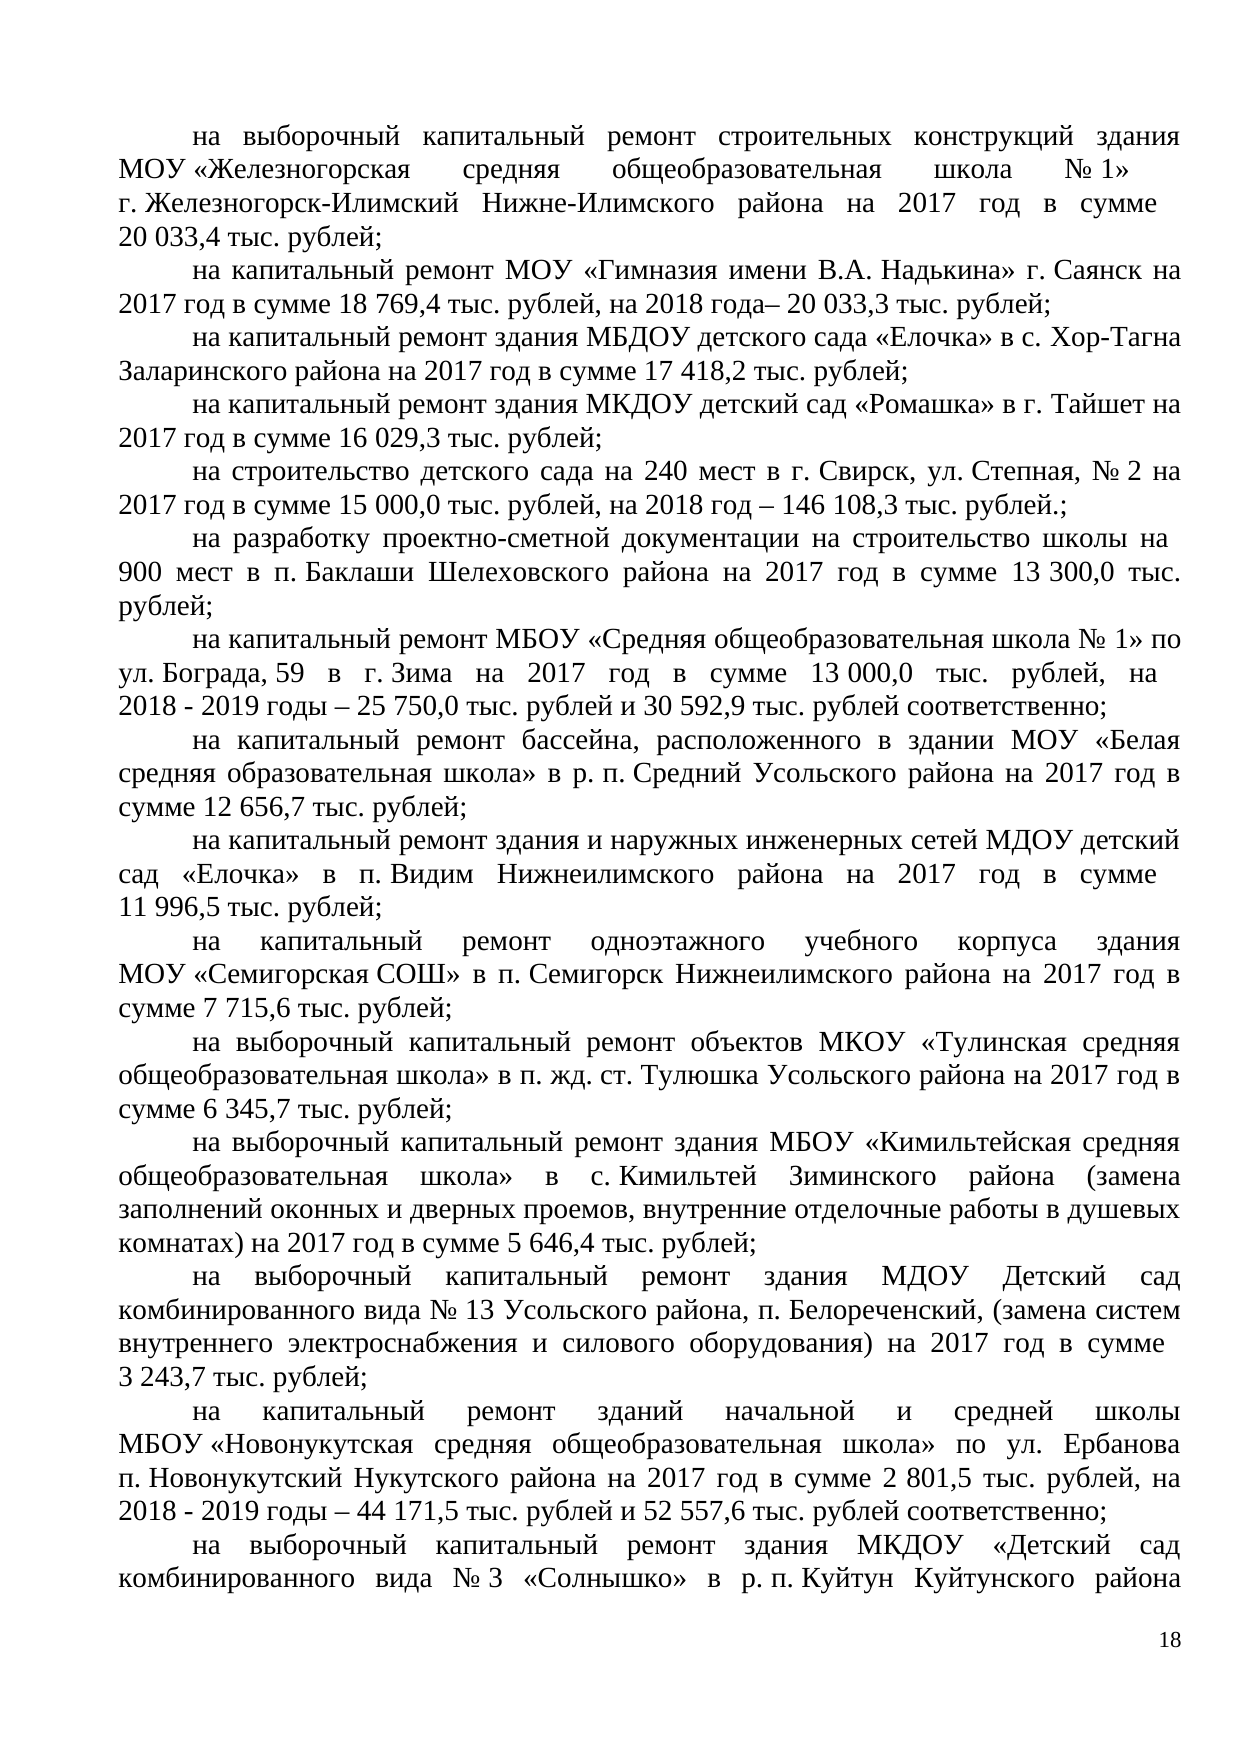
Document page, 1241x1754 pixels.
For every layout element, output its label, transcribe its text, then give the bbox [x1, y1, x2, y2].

text на разработку проектно-сметной документации на строительство школы на 900 мест в п. Баклаши Шелеховского района на 2017 год в сумме 13 300,0 тыс. рублей; [118, 521, 1181, 621]
text на выборочный капитальный ремонт здания МБОУ «Кимильтейская средняя общеобразовательная школа» в с. Кимильтей Зиминского района (замена заполнений оконных и дверных проемов, внутренние отделочные работы в душевых комнатах) на 2017 год в сумме 5 646,4 тыс. рублей; [118, 1124, 1181, 1258]
text на капитальный ремонт здания МКДОУ детский сад «Ромашка» в г. Тайшет на 2017 год в сумме 16 029,3 тыс. рублей; [118, 386, 1181, 453]
text на строительство детского сада на 240 мест в г. Свирск, ул. Степная, № 2 на 2017 год в сумме 15 000,0 тыс. рублей, на 2018 год – 146 108,3 тыс. рублей.; [118, 453, 1181, 521]
text на капитальный ремонт одноэтажного учебного корпуса здания МОУ «Семигорская СОШ» в п. Семигорск Нижнеилимского района на 2017 год в сумме 7 715,6 тыс. рублей; [118, 923, 1181, 1024]
text на капитальный ремонт здания и наружных инженерных сетей МДОУ детский сад «Елочка» в п. Видим Нижнеилимского района на 2017 год в сумме 11 996,5 тыс. рублей; [118, 822, 1181, 923]
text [118, 1527, 1181, 1594]
text на выборочный капитальный ремонт строительных конструкций здания МОУ «Железногорская средняя общеобразовательная школа № 1» г. Железногорск-Илимский Нижне-Илимского района на 2017 год в сумме 20 033,4 тыс. рублей; [118, 118, 1181, 252]
text на капитальный ремонт бассейна, расположенного в здании МОУ «Белая средняя образовательная школа» в р. п. Средний Усольского района на 2017 год в сумме 12 656,7 тыс. рублей; [118, 722, 1181, 822]
text на капитальный ремонт МБОУ «Средняя общеобразовательная школа № 1» по ул. Бограда, 59 в г. Зима на 2017 год в сумме 13 000,0 тыс. рублей, на 2018 - 2019 годы – 25 750,0 тыс. рублей и 30 592,9 тыс. рублей соответственно; [118, 621, 1181, 722]
text на капитальный ремонт МОУ «Гимназия имени В.А. Надькина» г. Саянск на 2017 год в сумме 18 769,4 тыс. рублей, на 2018 года– 20 033,3 тыс. рублей; [118, 252, 1181, 319]
text на выборочный капитальный ремонт здания МДОУ Детский сад комбинированного вида № 13 Усольского района, п. Белореченский, (замена систем внутреннего электроснабжения и силового оборудования) на 2017 год в сумме 3 243,7 тыс. рублей; [118, 1258, 1181, 1393]
text на капитальный ремонт зданий начальной и средней школы МБОУ «Новонукутская средняя общеобразовательная школа» по ул. Ербанова п. Новонукутский Нукутского района на 2017 год в сумме 2 801,5 тыс. рублей, на 2018 - 2019 годы – 44 171,5 тыс. рублей и 52 557,6 тыс. рублей соответственно; [118, 1393, 1181, 1527]
text на выборочный капитальный ремонт объектов МКОУ «Тулинская средняя общеобразовательная школа» в п. жд. ст. Тулюшка Усольского района на 2017 год в сумме 6 345,7 тыс. рублей; [118, 1024, 1181, 1124]
text на капитальный ремонт здания МБДОУ детского сада «Елочка» в с. Хор-Тагна Заларинского района на 2017 год в сумме 17 418,2 тыс. рублей; [118, 319, 1181, 386]
